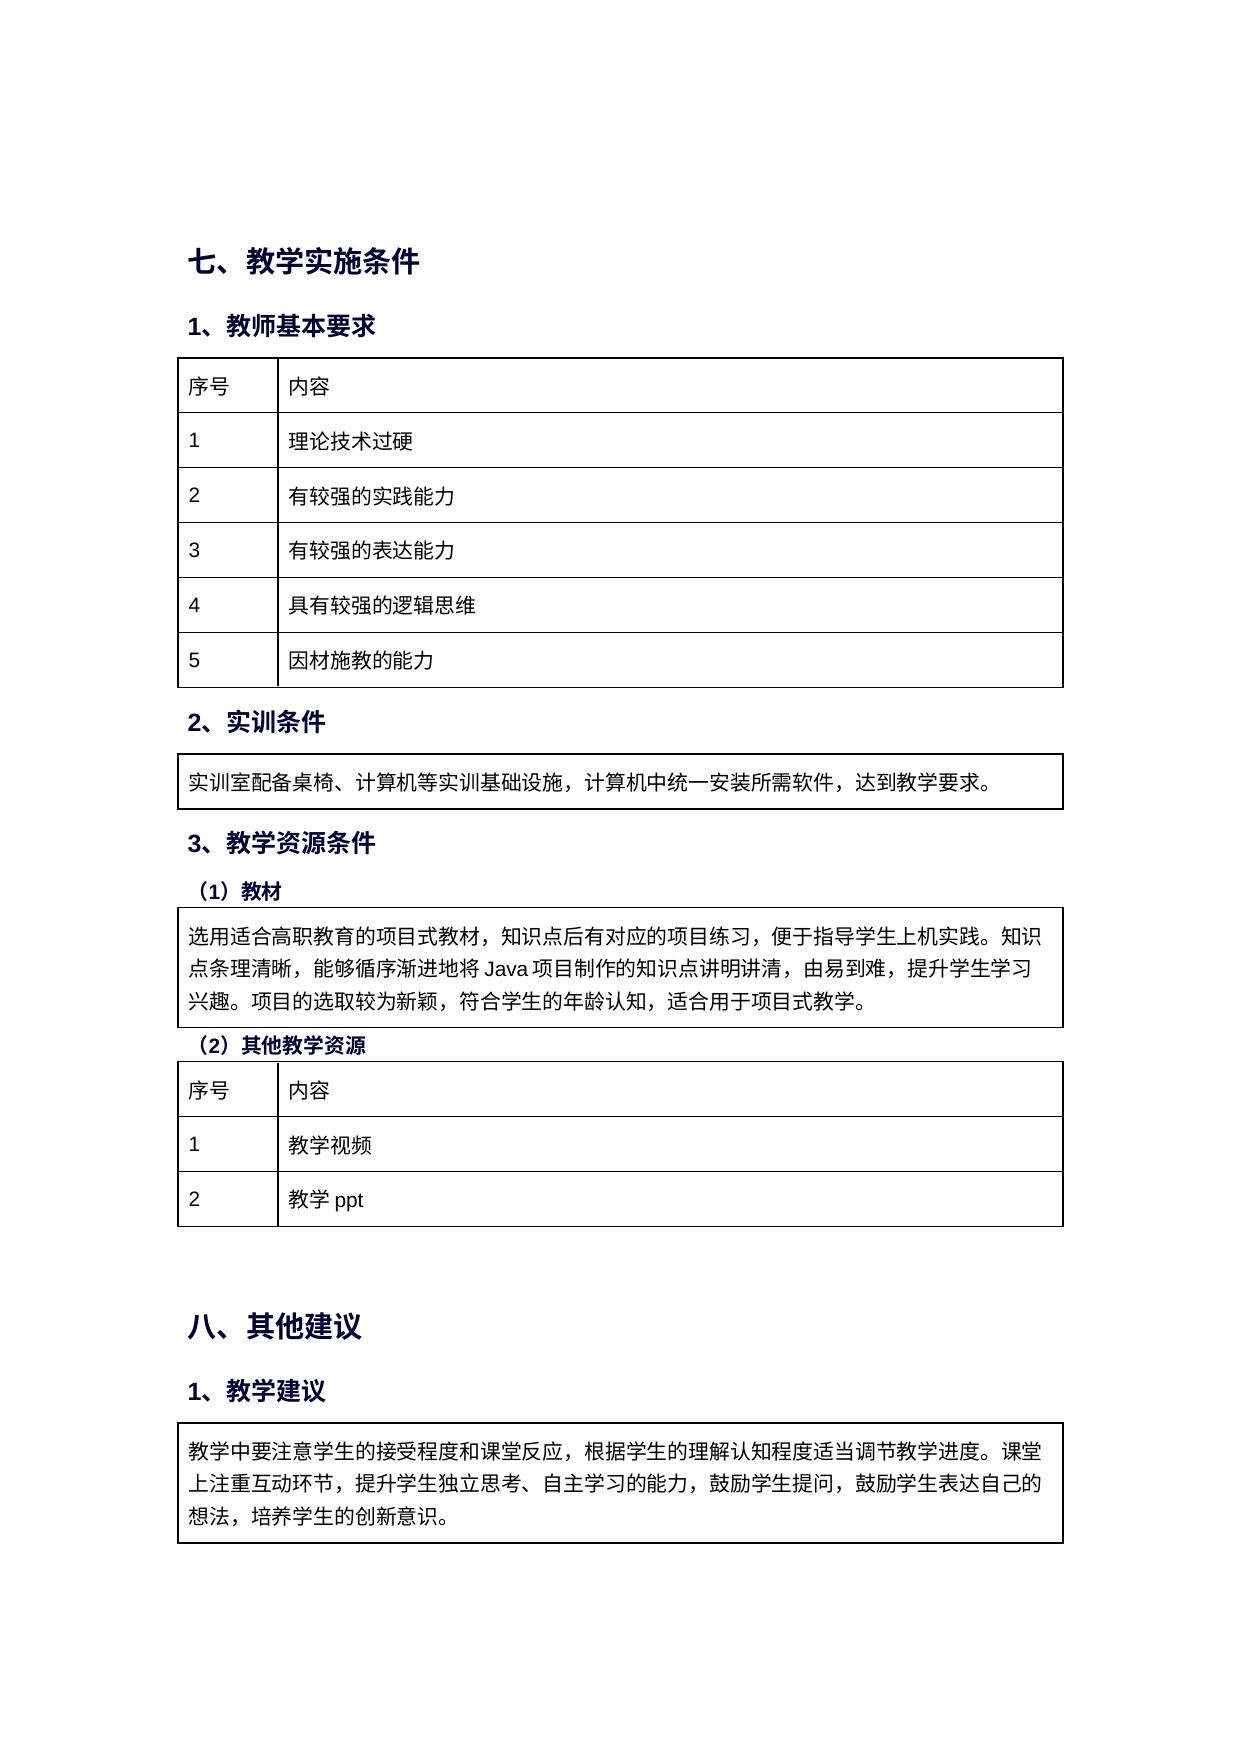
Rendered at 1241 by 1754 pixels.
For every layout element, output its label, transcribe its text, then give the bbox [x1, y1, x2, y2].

subtitle （2）其他教学资源 [187, 1028, 1053, 1061]
subtitle 1、教师基本要求 [187, 292, 1053, 357]
table_cell 有较强的实践能力 [279, 468, 1062, 522]
table_cell 1 [179, 1117, 277, 1171]
subtitle （1）教材 [187, 874, 1053, 907]
table_header 选用适合高职教育的项目式教材，知识点后有对应的项目练习，便于指导学生上机实践。知识点条理清晰，能够循序渐进地将Java项目制作的知识点讲明讲清，由易到难，提升学生学习兴趣。项目的选取较为新颖，符合学生的年龄认知，适合用于项目式教学。 [179, 908, 1062, 1027]
table_cell 教学ppt [279, 1172, 1062, 1226]
table_cell 理论技术过硬 [279, 413, 1062, 467]
table_header 教学中要注意学生的接受程度和课堂反应，根据学生的理解认知程度适当调节教学进度。课堂上注重互动环节，提升学生独立思考、自主学习的能力，鼓励学生提问，鼓励学生表达自己的想法，培养学生的创新意识。 [179, 1424, 1062, 1542]
table_cell 2 [179, 1172, 277, 1226]
table_cell 教学视频 [279, 1117, 1062, 1171]
subtitle 八、其他建议 [187, 1227, 1053, 1357]
table_cell 3 [179, 523, 277, 577]
table_cell 具有较强的逻辑思维 [279, 578, 1062, 631]
table_cell 4 [179, 578, 277, 631]
table_cell 5 [179, 633, 277, 686]
subtitle 2、实训条件 [187, 688, 1053, 753]
table_header 实训室配备桌椅、计算机等实训基础设施，计算机中统一安装所需软件，达到教学要求。 [179, 755, 1062, 808]
subtitle 1、教学建议 [187, 1357, 1053, 1422]
table_cell 2 [179, 468, 277, 522]
subtitle 七、教学实施条件 [187, 162, 1053, 292]
table_cell 因材施教的能力 [279, 633, 1062, 686]
table_cell 有较强的表达能力 [279, 523, 1062, 577]
table_header 序号 [179, 1062, 278, 1116]
table_header 内容 [279, 1062, 1062, 1116]
subtitle 3、教学资源条件 [187, 810, 1053, 874]
table_header 内容 [279, 359, 1062, 412]
table_header 序号 [179, 359, 277, 412]
table_cell 1 [179, 413, 277, 467]
